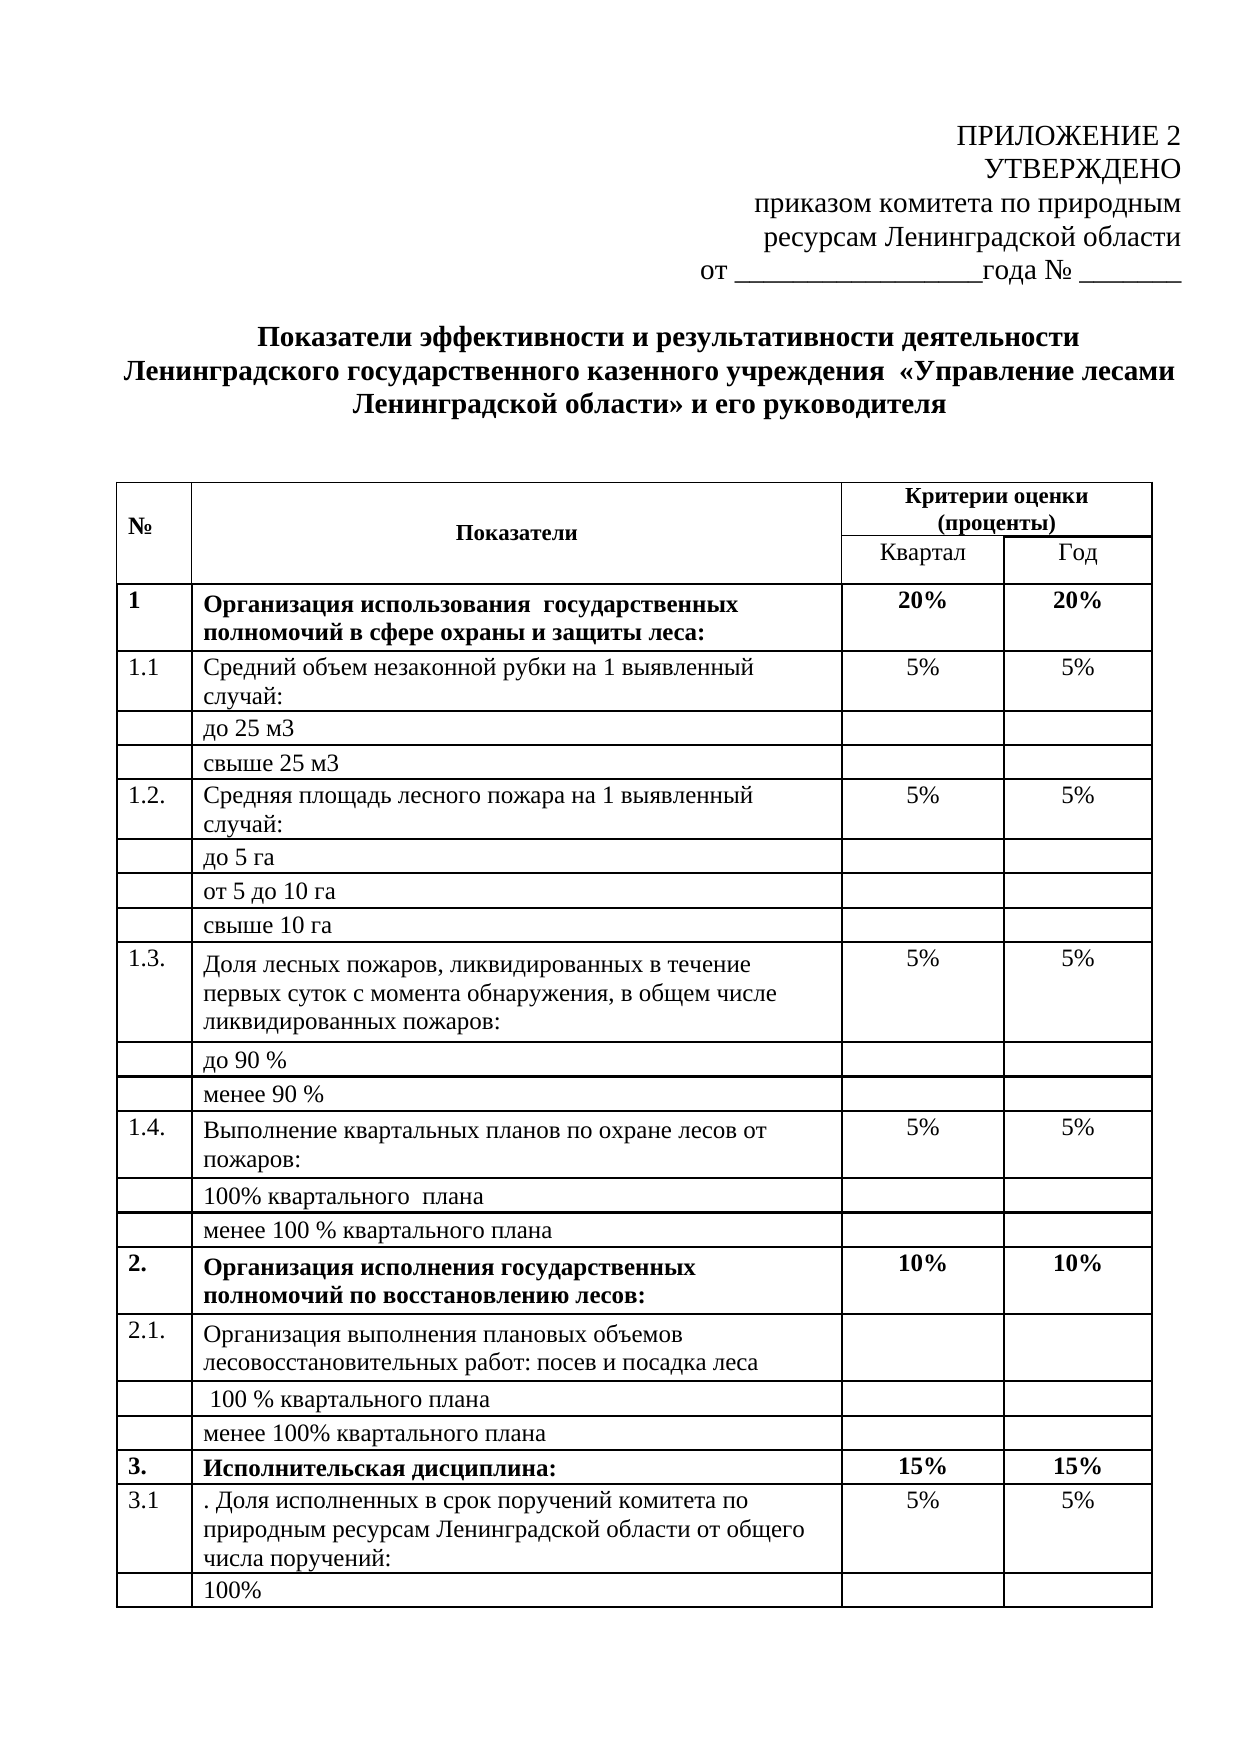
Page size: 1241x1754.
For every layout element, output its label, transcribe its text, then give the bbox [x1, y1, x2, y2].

table_cell [118, 1214, 191, 1246]
table_header Показатели [192, 483, 841, 583]
table_cell [1005, 1043, 1151, 1075]
table_cell 5% [1005, 1485, 1151, 1572]
table_cell Средний объем незаконной рубки на 1 выявленный случай: [193, 652, 841, 709]
text ПРИЛОЖЕНИЕ 2 [118, 118, 1181, 152]
table_cell Выполнение квартальных планов по охране лесов от пожаров: [193, 1112, 841, 1177]
table_cell [843, 1417, 1003, 1449]
table_cell 5% [843, 652, 1003, 709]
table_cell [843, 1078, 1003, 1110]
table_cell [1005, 1574, 1151, 1606]
table_cell 10% [843, 1248, 1003, 1313]
table_cell до 25 м3 [193, 712, 841, 744]
text УТВЕРЖДЕНО [118, 152, 1181, 185]
table_cell [843, 1179, 1003, 1211]
table_cell Доля лесных пожаров, ликвидированных в течение первых суток с момента обнаружения, в общем числе ликвидированных пожаров: [193, 943, 841, 1041]
table_cell [118, 1382, 191, 1414]
table_cell [118, 1043, 191, 1075]
table_cell 1.1 [118, 652, 191, 709]
table_cell [1005, 1078, 1151, 1110]
table_cell 5% [1005, 943, 1151, 1041]
table_cell свыше 10 га [193, 909, 841, 941]
table_cell [1005, 909, 1151, 941]
table_cell [843, 1214, 1003, 1246]
table_cell Средняя площадь лесного пожара на 1 выявленный случай: [193, 780, 841, 838]
table_cell 2. [118, 1248, 191, 1313]
table_cell 3.1 [118, 1485, 191, 1572]
table_cell 3. [118, 1451, 191, 1483]
table_cell от 5 до 10 га [193, 874, 841, 907]
table_cell [843, 1574, 1003, 1606]
table_cell 5% [843, 1485, 1003, 1572]
table_cell 2.1. [118, 1315, 191, 1380]
table_cell свыше 25 м3 [193, 746, 841, 778]
table_cell 5% [1005, 780, 1151, 838]
table_cell Год [1005, 538, 1151, 583]
table_cell [1005, 874, 1151, 907]
table_cell [118, 874, 191, 907]
text Показатели эффективности и результативности деятельности Ленинградского государственного казенного учреждения «Управление лесами Ленинградской области» и его руководителя [118, 319, 1181, 420]
table_cell [1005, 712, 1151, 744]
table_cell 1.2. [118, 780, 191, 838]
table_cell [843, 840, 1003, 872]
table_cell [118, 1179, 191, 1211]
table_cell 20% [1005, 585, 1151, 650]
table_cell [1005, 840, 1151, 872]
table_cell 15% [843, 1451, 1003, 1483]
table_header № [117, 483, 191, 583]
table_cell 100 % квартального плана [193, 1382, 841, 1414]
table_cell [843, 909, 1003, 941]
table_cell 100% [193, 1574, 841, 1606]
table_cell [843, 1043, 1003, 1075]
table_cell [118, 746, 191, 778]
table_cell 5% [1005, 652, 1151, 709]
table_header Критерии оценки (проценты) [842, 483, 1151, 535]
table_cell [843, 1382, 1003, 1414]
table_cell [1005, 1214, 1151, 1246]
table_cell менее 100 % квартального плана [193, 1214, 841, 1246]
table_cell Квартал [842, 536, 1003, 583]
table_cell 20% [843, 585, 1003, 650]
text приказом комитета по природным [118, 185, 1181, 219]
table_cell [843, 1315, 1003, 1380]
table_cell [843, 874, 1003, 907]
table_cell [843, 712, 1003, 744]
table_cell [1005, 1382, 1151, 1414]
table_cell 1.3. [118, 943, 191, 1041]
table_cell 5% [843, 943, 1003, 1041]
table_cell [118, 712, 191, 744]
table_cell 5% [843, 780, 1003, 838]
table_cell 1.4. [118, 1112, 191, 1177]
table_cell [1005, 1417, 1151, 1449]
table_cell [1005, 746, 1151, 778]
table_cell [1005, 1179, 1151, 1211]
table_cell [118, 1078, 191, 1110]
table_cell Организация исполнения государственных полномочий по восстановлению лесов: [193, 1248, 841, 1313]
table_cell Организация выполнения плановых объемов лесовосстановительных работ: посев и посадка леса [193, 1315, 841, 1380]
table_cell 100% квартального плана [193, 1179, 841, 1211]
table_cell 1 [118, 585, 191, 650]
table_cell 15% [1005, 1451, 1151, 1483]
table_cell [843, 746, 1003, 778]
table_cell [118, 840, 191, 872]
table_cell до 90 % [193, 1043, 841, 1075]
table_cell Исполнительская дисциплина: [193, 1451, 841, 1483]
table_cell [118, 1417, 191, 1449]
table_cell менее 100% квартального плана [193, 1417, 841, 1449]
table_cell 5% [1005, 1112, 1151, 1177]
table_cell [118, 909, 191, 941]
table_cell 5% [843, 1112, 1003, 1177]
table_cell [118, 1574, 191, 1606]
table_cell менее 90 % [193, 1078, 841, 1110]
table_cell Организация использования государственных полномочий в сфере охраны и защиты леса: [193, 585, 841, 650]
table_cell до 5 га [193, 840, 841, 872]
text ресурсам Ленинградской области [118, 219, 1181, 252]
table_cell 10% [1005, 1248, 1151, 1313]
table_cell [1005, 1315, 1151, 1380]
text от _________________года № _______ [118, 252, 1181, 286]
table_cell . Доля исполненных в срок поручений комитета по природным ресурсам Ленинградской области от общего числа поручений: [193, 1485, 841, 1572]
